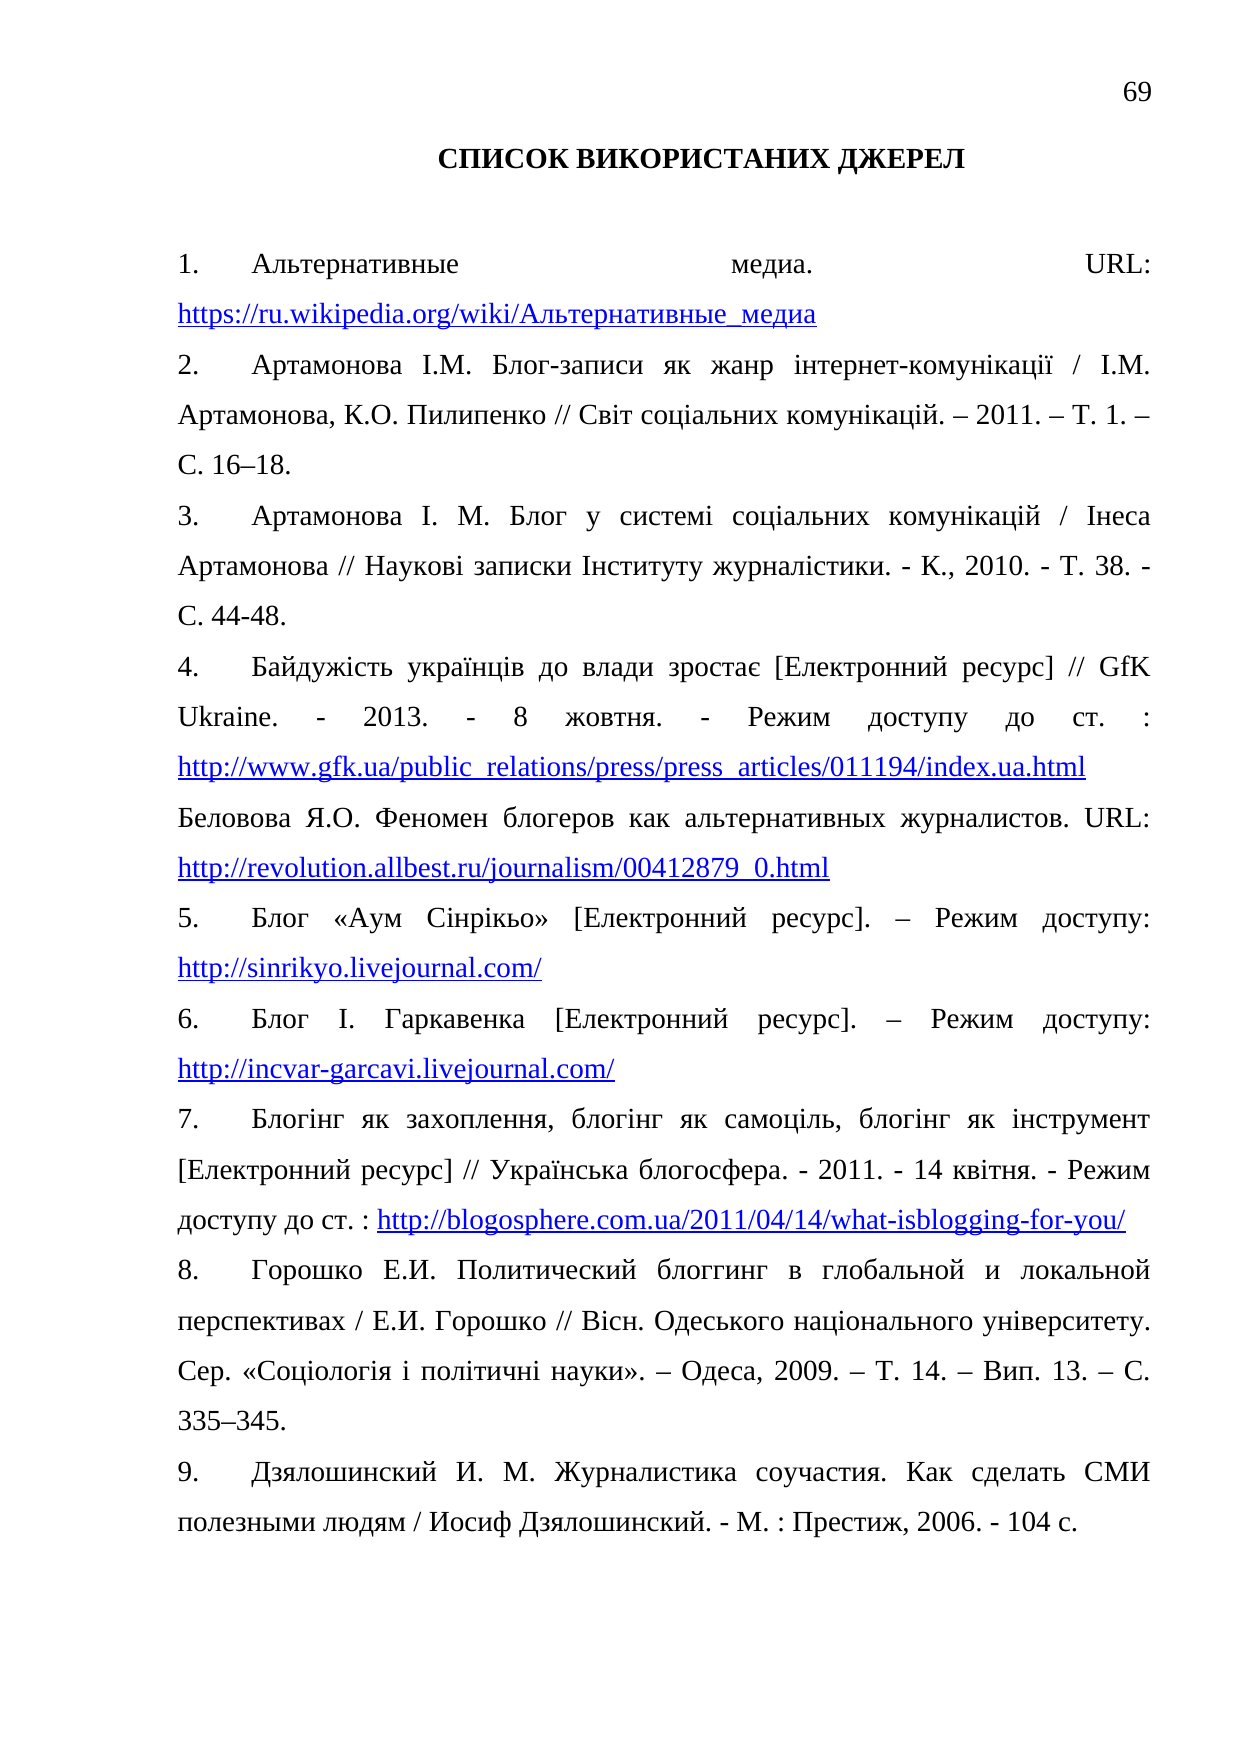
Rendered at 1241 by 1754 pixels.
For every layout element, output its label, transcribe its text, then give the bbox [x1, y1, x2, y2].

list Дзялошинский И. М. Журналистика соучастия. Как сделать СМИ полезными людям / Иосиф Дзялошинский. - М. : Престиж, 2006. - 104 с. [177, 1454, 1152, 1538]
list Альтернативные медиа. URL: https://ru.wikipedia.org/wiki/Альтернативные_медиа [177, 246, 1152, 330]
list Байдужість українців до влади зростає [Електронний ресурс] // GfK Ukraine. - 2013. - 8 жовтня. - Режим доступу до ст. : http://www.gfk.ua/public_relations/press/press_articles/011194/index.ua.html Беловова Я.О. Феномен блогеров как альтернативных журналистов. URL: http://revolution.allbest.ru/journalism/00412879_0.html [177, 649, 1152, 883]
list Артамонова І. М. Блог у системі соціальних комунікацій / Інеса Артамонова // Наукові записки Інституту журналістики. - К., 2010. - Т. 38. - С. 44-48. [177, 498, 1152, 632]
subtitle Список використаних джерел [177, 141, 1152, 174]
list Блог «Аум Сінрікьо» [Електронний ресурс]. – Режим доступу: http://sinrikyo.livejournal.com/ [177, 900, 1152, 984]
list Блогінг як захоплення, блогінг як самоціль, блогінг як інструмент [Електронний ресурс] // Українська блогосфера. - 2011. - 14 квітня. - Режим доступу до ст. : http://blogosphere.com.ua/2011/04/14/what-isblogging-for-you/ [177, 1102, 1152, 1236]
list Горошко Е.И. Политический блоггинг в глобальной и локальной перспективах / Е.И. Горошко // Вісн. Одеського національного університету. Сер. «Соціологія і політичні науки». – Одеса, 2009. – Т. 14. – Вип. 13. – С. 335–345. [177, 1252, 1152, 1437]
list Артамонова І.М. Блог-записи як жанр інтернет-комунікації / І.М. Артамонова, К.О. Пилипенко // Світ соціальних комунікацій. – 2011. – Т. 1. – С. 16–18. [177, 347, 1152, 481]
list Блог І. Гаркавенка [Електронний ресурс]. – Режим доступу: http://incvar-garcavi.livejournal.com/ [177, 1001, 1152, 1085]
